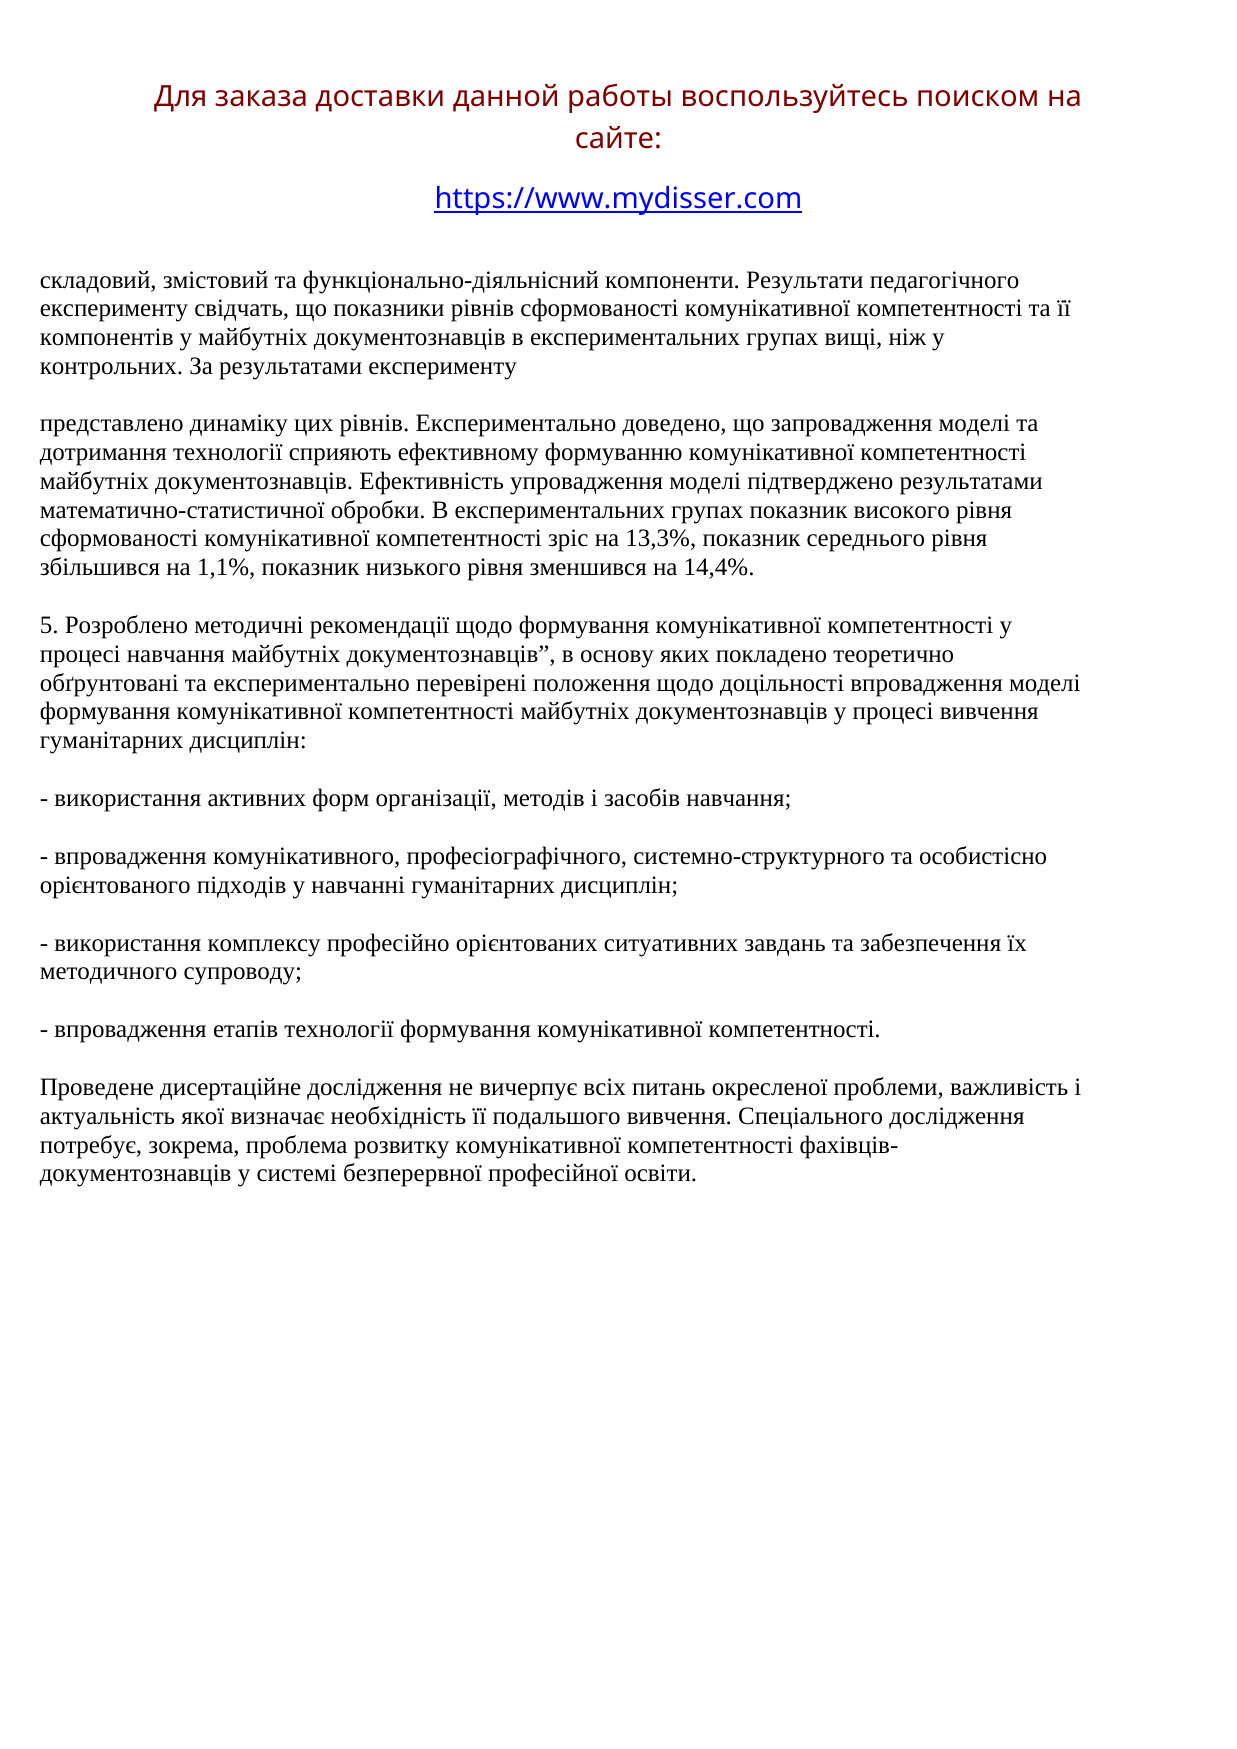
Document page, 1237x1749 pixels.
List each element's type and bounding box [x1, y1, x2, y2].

table_cell [40, 236, 1086, 1187]
